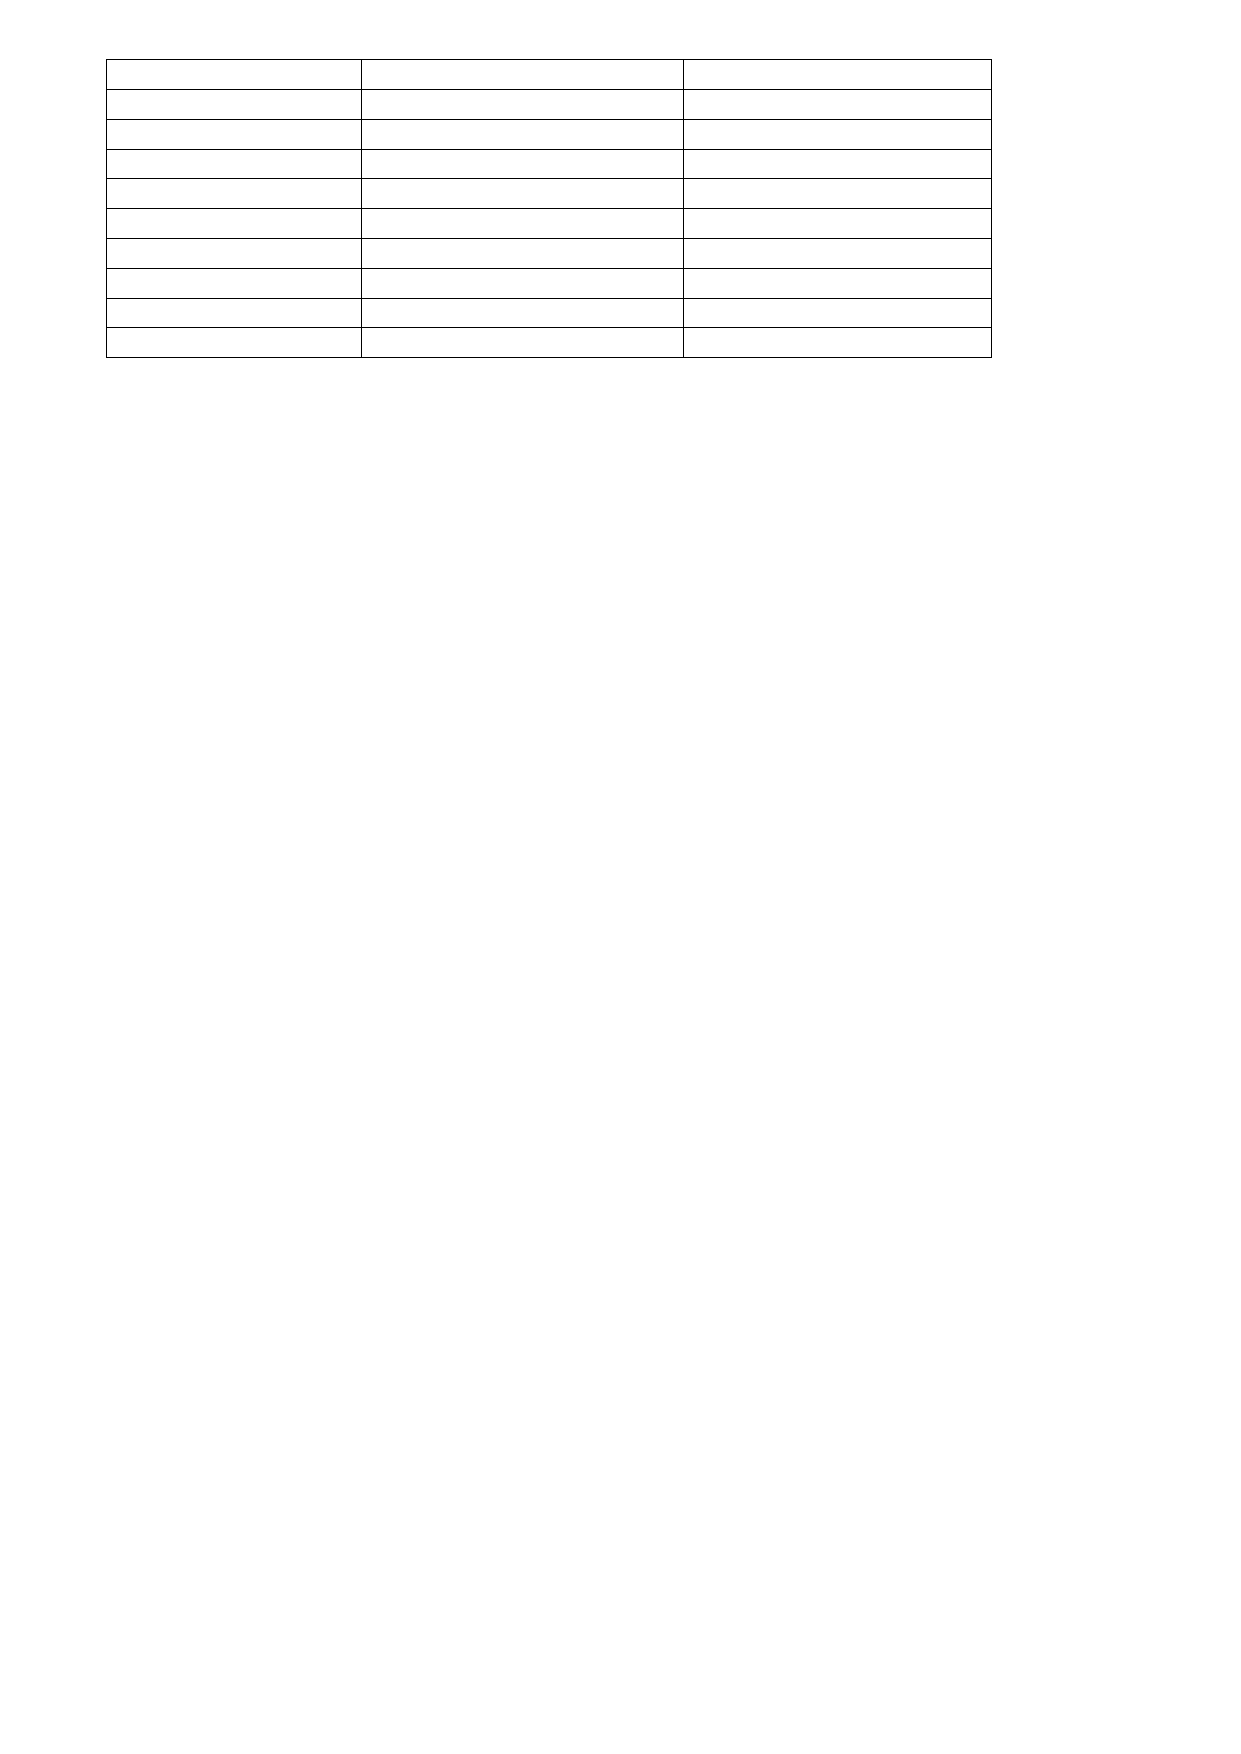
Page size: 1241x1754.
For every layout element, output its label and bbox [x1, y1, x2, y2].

table_cell [107, 60, 361, 89]
table_cell [684, 150, 991, 178]
table_cell [362, 90, 683, 119]
table_cell [362, 60, 683, 89]
table_cell [362, 328, 683, 357]
table_cell [684, 299, 991, 327]
table_cell [684, 120, 991, 148]
table_cell [684, 90, 991, 119]
table_cell [362, 150, 683, 178]
table_cell [362, 299, 683, 327]
table_cell [107, 328, 361, 357]
table_cell [362, 120, 683, 148]
table_cell [684, 328, 991, 357]
table_cell [362, 209, 683, 238]
table_cell [107, 239, 361, 268]
table_cell [684, 60, 991, 89]
table_cell [362, 179, 683, 208]
table_cell [107, 299, 361, 327]
table_cell [107, 179, 361, 208]
table_cell [107, 120, 361, 148]
table_cell [107, 269, 361, 297]
table_cell [362, 269, 683, 297]
table_cell [684, 209, 991, 238]
table_cell [107, 150, 361, 178]
table_cell [684, 239, 991, 268]
table_cell [362, 239, 683, 268]
table_cell [684, 269, 991, 297]
table_cell [684, 179, 991, 208]
table_cell [107, 209, 361, 238]
table_cell [107, 90, 361, 119]
